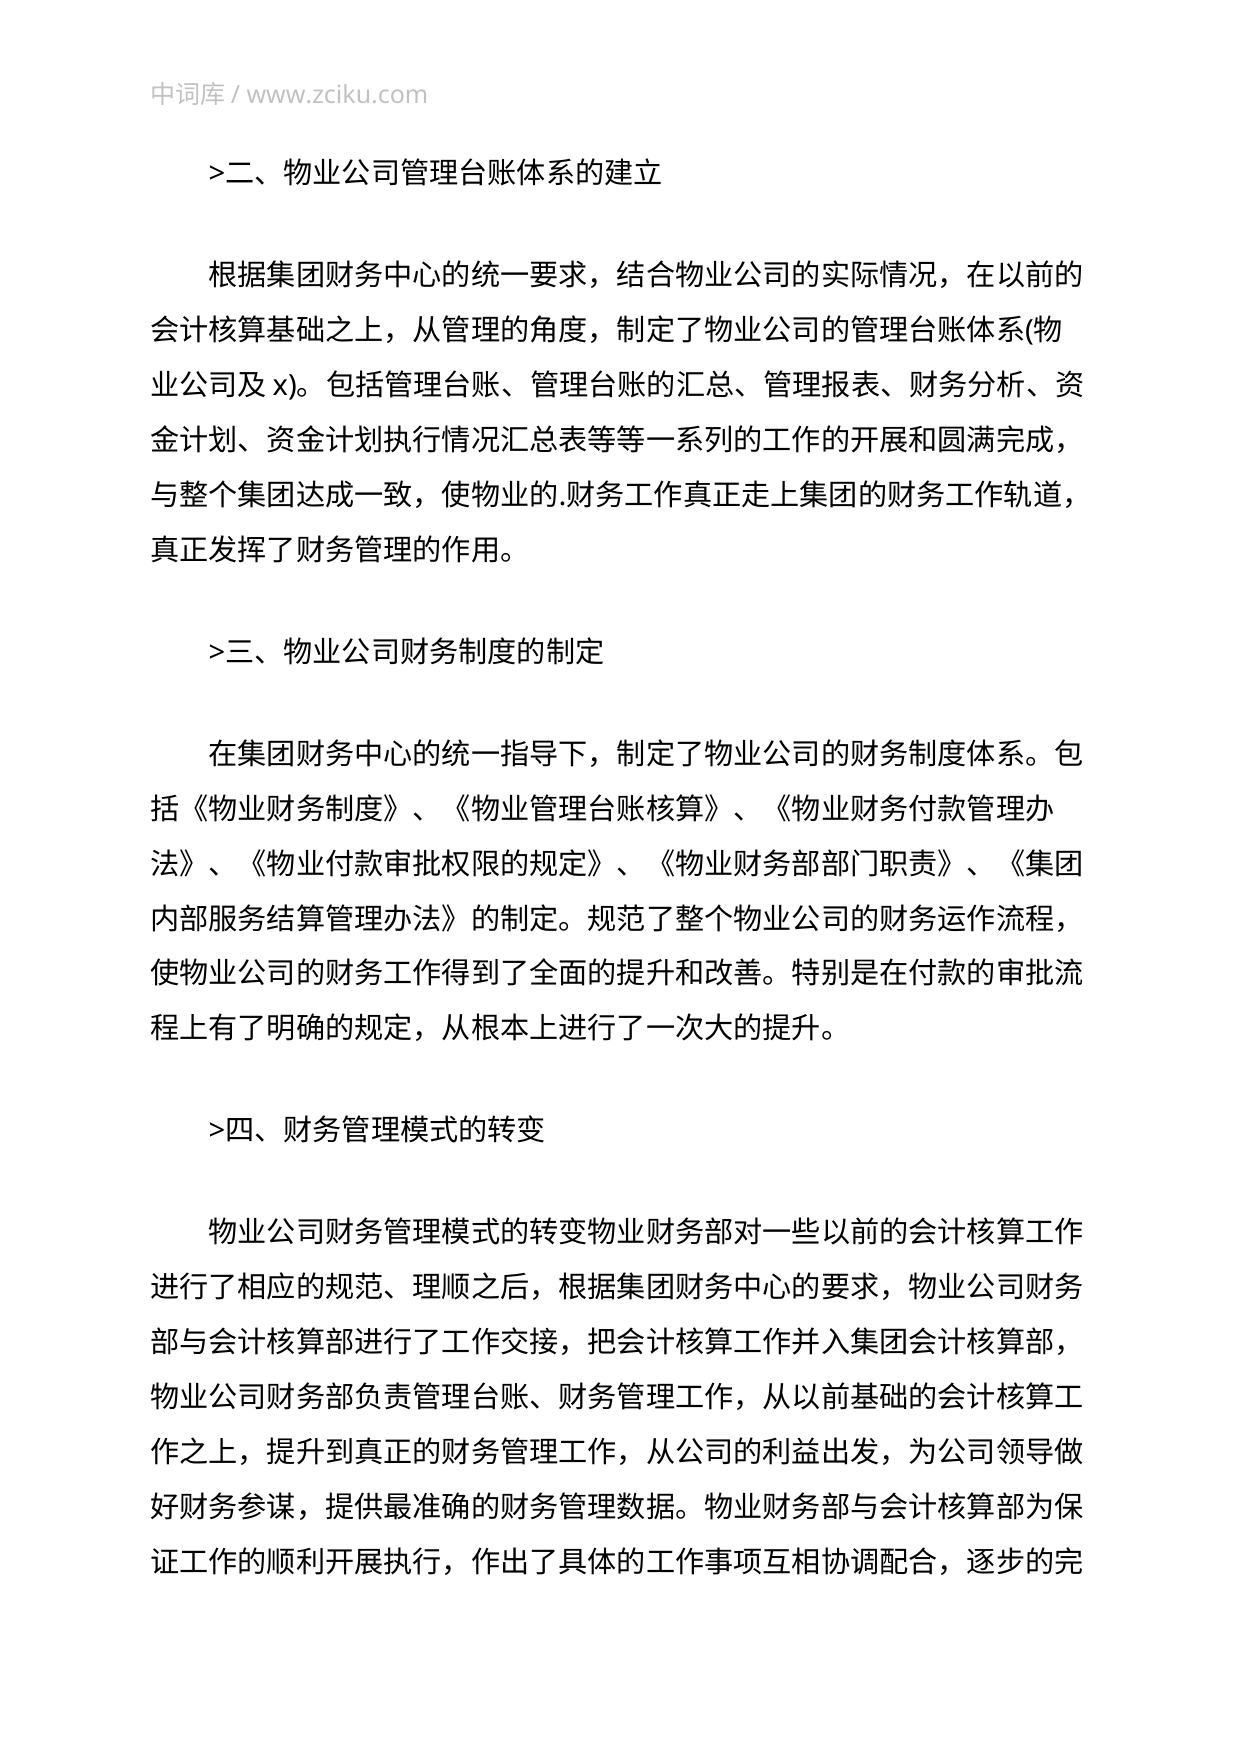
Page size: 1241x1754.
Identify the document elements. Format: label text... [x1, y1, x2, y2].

text 根据集团财务中心的统一要求，结合物业公司的实际情况，在以前的会计核算基础之上，从管理的角度，制定了物业公司的管理台账体系(物业公司及x)。包括管理台账、管理台账的汇总、管理报表、财务分析、资金计划、资金计划执行情况汇总表等等一系列的工作的开展和圆满完成，与整个集团达成一致，使物业的.财务工作真正走上集团的财务工作轨道，真正发挥了财务管理的作用。 [150, 252, 1090, 569]
text >四、财务管理模式的转变 [150, 1107, 1090, 1149]
text 在集团财务中心的统一指导下，制定了物业公司的财务制度体系。包括《物业财务制度》、《物业管理台账核算》、《物业财务付款管理办法》、《物业付款审批权限的规定》、《物业财务部部门职责》、《集团内部服务结算管理办法》的制定。规范了整个物业公司的财务运作流程，使物业公司的财务工作得到了全面的提升和改善。特别是在付款的审批流程上有了明确的规定，从根本上进行了一次大的提升。 [150, 731, 1090, 1047]
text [150, 1209, 1090, 1580]
text >三、物业公司财务制度的制定 [150, 628, 1090, 671]
text >二、物业公司管理台账体系的建立 [150, 150, 1090, 192]
